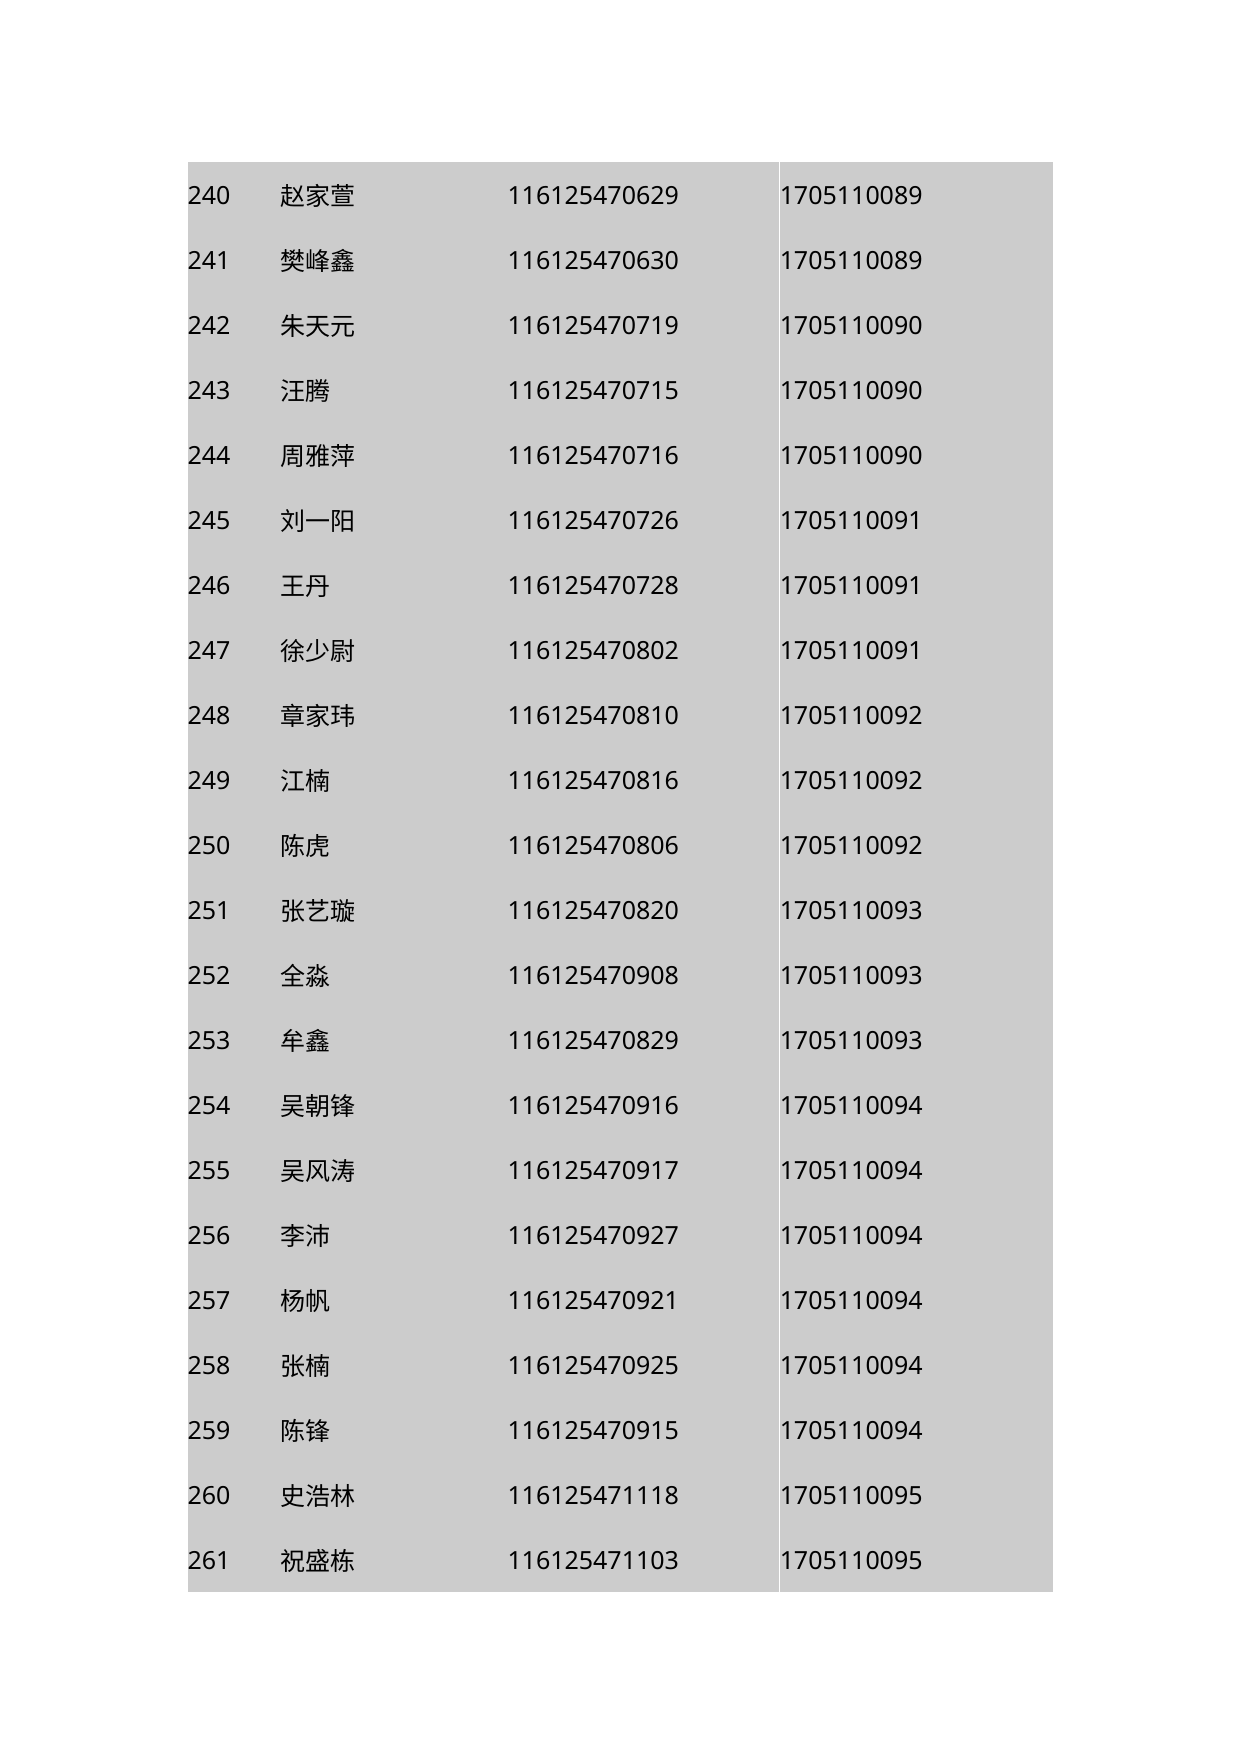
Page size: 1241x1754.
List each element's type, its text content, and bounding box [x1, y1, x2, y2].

table_cell 255 [188, 1137, 280, 1202]
table_cell 116125470715 [507, 357, 779, 422]
table_cell 253 [188, 1007, 280, 1072]
table_cell 261 [188, 1527, 280, 1592]
table_cell 张楠 [280, 1332, 507, 1397]
table_cell 江楠 [280, 747, 507, 812]
table_cell 116125470916 [507, 1072, 779, 1137]
table_cell 116125470915 [507, 1397, 779, 1462]
table_cell 祝盛栋 [280, 1527, 507, 1592]
table_cell 116125471103 [507, 1527, 779, 1592]
table_cell 1705110094 [780, 1072, 1053, 1137]
table_cell 116125470802 [507, 617, 779, 682]
table_cell 1705110094 [780, 1267, 1053, 1332]
table_cell 116125470719 [507, 292, 779, 357]
table_cell 樊峰鑫 [280, 227, 507, 292]
table_cell 116125470820 [507, 877, 779, 942]
table_cell 116125470908 [507, 942, 779, 1007]
table_cell 248 [188, 682, 280, 747]
table_cell 张艺璇 [280, 877, 507, 942]
table_cell 241 [188, 227, 280, 292]
table_cell 247 [188, 617, 280, 682]
table_cell 1705110090 [780, 422, 1053, 487]
table_cell 周雅萍 [280, 422, 507, 487]
table_cell 1705110091 [780, 552, 1053, 617]
table_cell 244 [188, 422, 280, 487]
table_cell 1705110092 [780, 812, 1053, 877]
table_cell 1705110094 [780, 1332, 1053, 1397]
table_cell 116125470629 [507, 162, 779, 227]
table_cell 史浩林 [280, 1462, 507, 1527]
table_cell 1705110094 [780, 1137, 1053, 1202]
table_cell 260 [188, 1462, 280, 1527]
table_cell 243 [188, 357, 280, 422]
table_cell 116125470921 [507, 1267, 779, 1332]
table_cell 杨帆 [280, 1267, 507, 1332]
table_cell 汪腾 [280, 357, 507, 422]
table_cell 116125470810 [507, 682, 779, 747]
table_cell 1705110092 [780, 682, 1053, 747]
table_cell 251 [188, 877, 280, 942]
table_cell 吴朝锋 [280, 1072, 507, 1137]
table_cell 258 [188, 1332, 280, 1397]
table_cell 116125470806 [507, 812, 779, 877]
table_cell 刘一阳 [280, 487, 507, 552]
table_cell 245 [188, 487, 280, 552]
table_cell 牟鑫 [280, 1007, 507, 1072]
table_cell 1705110089 [780, 162, 1053, 227]
table_cell 徐少尉 [280, 617, 507, 682]
table_cell 王丹 [280, 552, 507, 617]
table_cell 陈锋 [280, 1397, 507, 1462]
table_cell 256 [188, 1202, 280, 1267]
table_cell 254 [188, 1072, 280, 1137]
table_cell 116125470816 [507, 747, 779, 812]
table_cell 1705110091 [780, 617, 1053, 682]
table_cell 250 [188, 812, 280, 877]
table_cell 116125470917 [507, 1137, 779, 1202]
table_cell 1705110092 [780, 747, 1053, 812]
table_cell 1705110089 [780, 227, 1053, 292]
table_cell 朱天元 [280, 292, 507, 357]
table_cell 1705110090 [780, 357, 1053, 422]
table_cell 240 [188, 162, 280, 227]
table_cell 252 [188, 942, 280, 1007]
table_cell 246 [188, 552, 280, 617]
table_cell 陈虎 [280, 812, 507, 877]
table_cell 1705110095 [780, 1462, 1053, 1527]
table_cell 1705110093 [780, 877, 1053, 942]
table_cell 李沛 [280, 1202, 507, 1267]
table_cell 116125470925 [507, 1332, 779, 1397]
table_cell 116125470927 [507, 1202, 779, 1267]
table_cell 259 [188, 1397, 280, 1462]
table_cell 249 [188, 747, 280, 812]
table_cell 1705110095 [780, 1527, 1053, 1592]
table_cell 1705110094 [780, 1397, 1053, 1462]
table_cell 赵家萱 [280, 162, 507, 227]
table_cell 1705110090 [780, 292, 1053, 357]
table_cell 全淼 [280, 942, 507, 1007]
table_cell 1705110091 [780, 487, 1053, 552]
table_cell 116125470630 [507, 227, 779, 292]
table_cell 116125470829 [507, 1007, 779, 1072]
table_cell 116125470716 [507, 422, 779, 487]
table_cell 116125470726 [507, 487, 779, 552]
table_cell 257 [188, 1267, 280, 1332]
table_cell 1705110094 [780, 1202, 1053, 1267]
table_cell 116125470728 [507, 552, 779, 617]
table_cell 吴风涛 [280, 1137, 507, 1202]
table_cell 章家玮 [280, 682, 507, 747]
table_cell 1705110093 [780, 942, 1053, 1007]
table_cell 116125471118 [507, 1462, 779, 1527]
table_cell 242 [188, 292, 280, 357]
table_cell 1705110093 [780, 1007, 1053, 1072]
